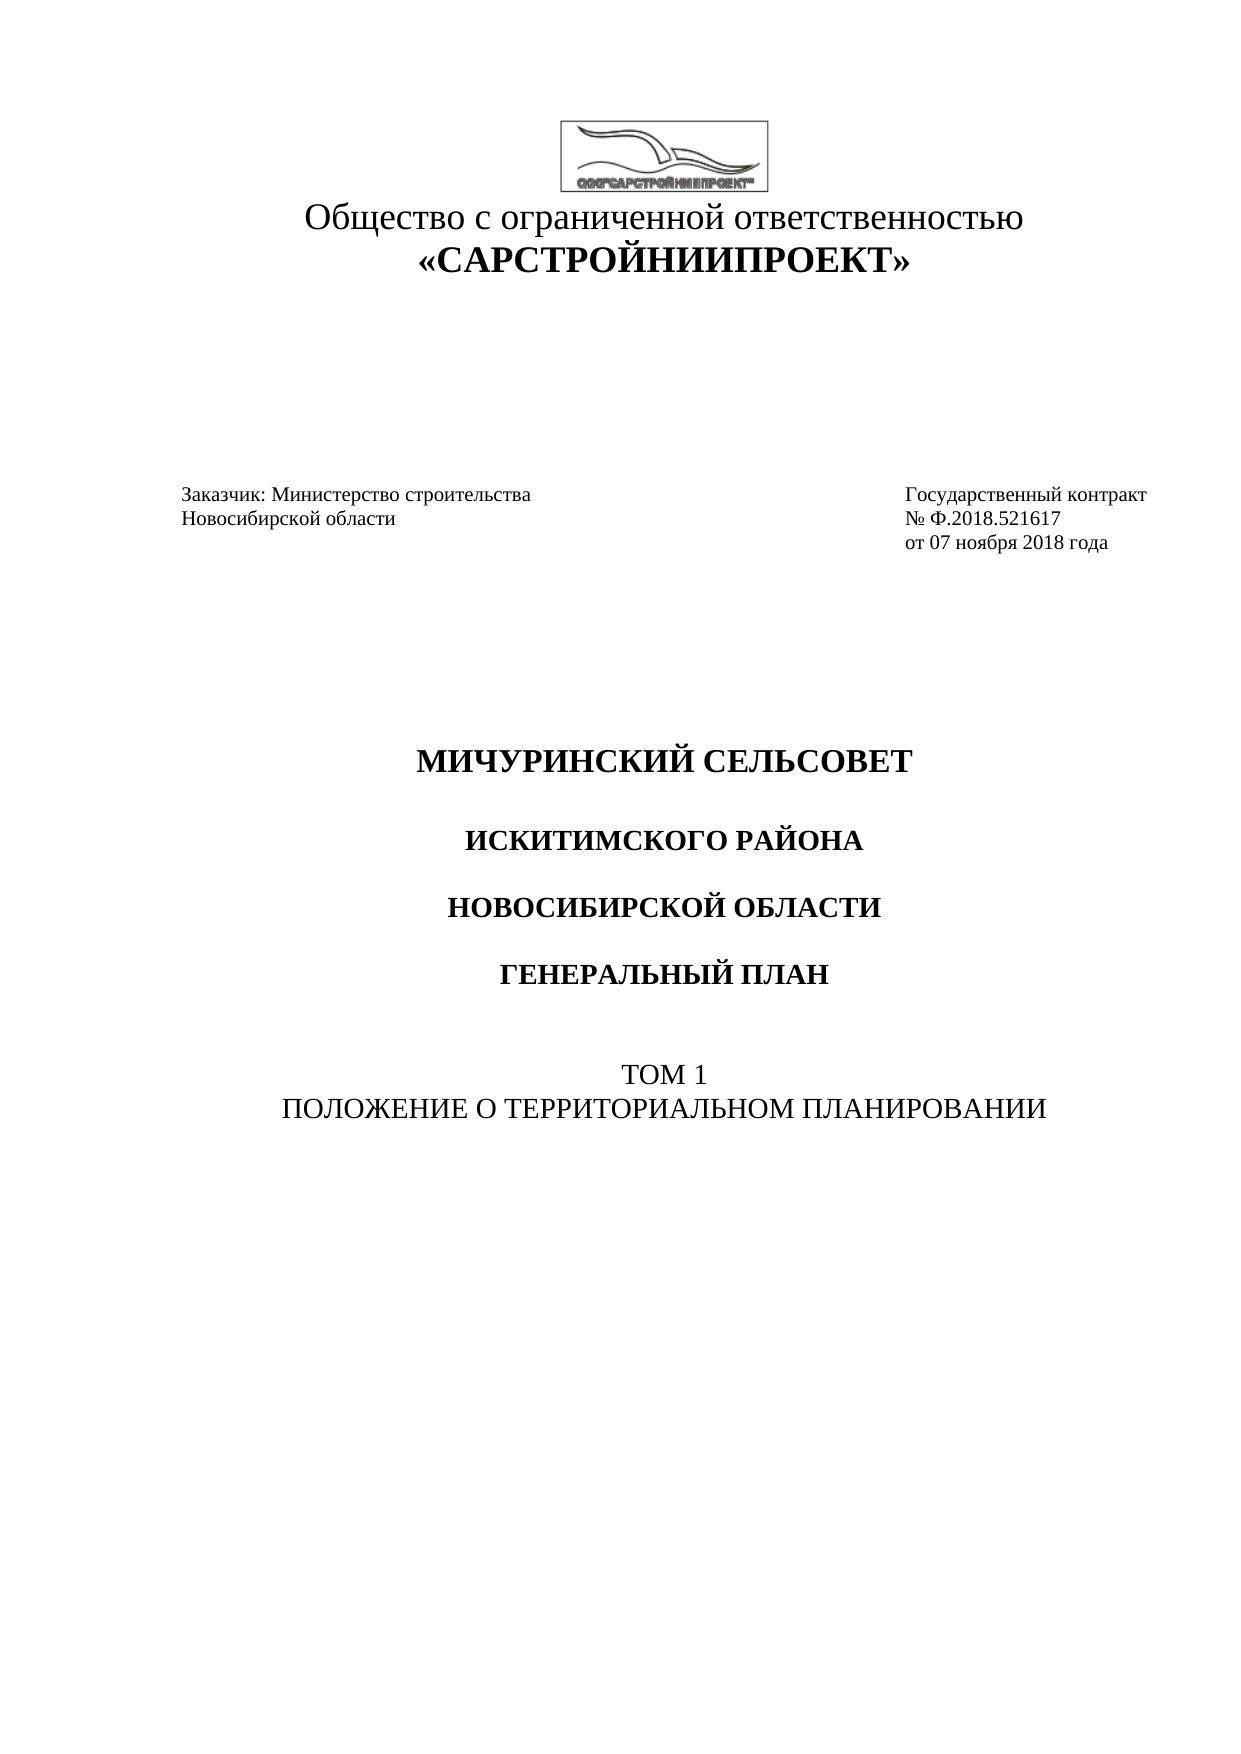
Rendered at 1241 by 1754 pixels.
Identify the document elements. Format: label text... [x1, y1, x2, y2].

text ПОЛОЖЕНИЕ О ТЕРРИТОРИАЛЬНОМ ПЛАНИРОВАНИИ [177, 1091, 1152, 1124]
text НОВОСИБИРСКОЙ ОБЛАСТИ [177, 890, 1152, 923]
text «САРСТРОЙНИИПРОЕКТ» [177, 238, 1152, 281]
text ИСКИТИМСКОГО РАЙОНА [177, 823, 1152, 856]
table_header Государственный контракт № Ф.2018.521617 от 07 ноября 2018 года [672, 482, 1159, 554]
text ГЕНЕРАЛЬНЫЙ ПЛАН [177, 957, 1152, 990]
table_header Заказчик: Министерство строительства Новосибирской области [170, 482, 672, 554]
text Общество с ограниченной ответственностью [177, 195, 1152, 238]
text ТОМ 1 [177, 1057, 1152, 1091]
text МИЧУРИНСКИЙ СЕЛЬСОВЕТ [177, 741, 1152, 779]
